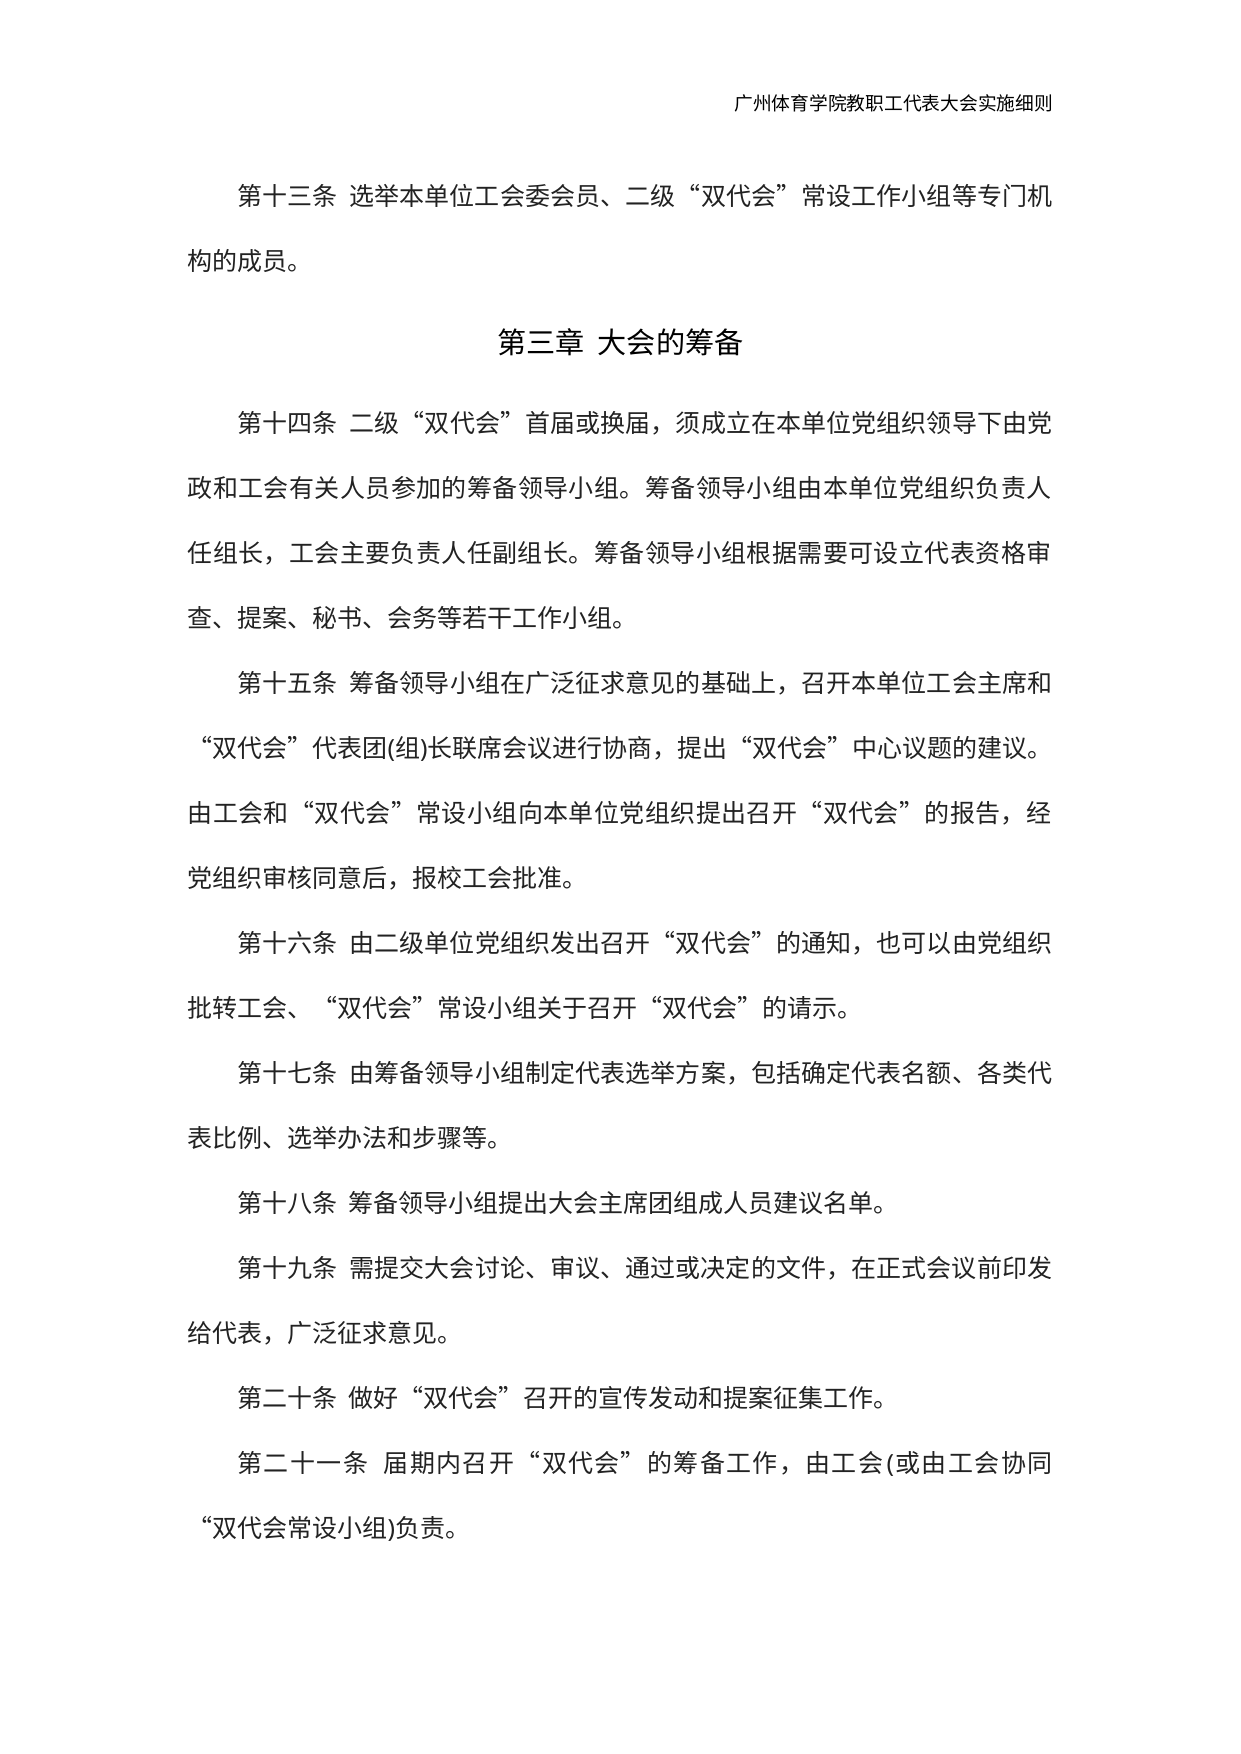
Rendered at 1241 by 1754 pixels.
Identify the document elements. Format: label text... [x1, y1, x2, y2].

text 第十九条 需提交大会讨论、审议、通过或决定的文件，在正式会议前印发给代表，广泛征求意见。 [187, 1234, 1053, 1364]
text 第二十一条 届期内召开“双代会”的筹备工作，由工会(或由工会协同“双代会常设小组)负责。 [187, 1429, 1053, 1559]
text 第十三条 选举本单位工会委会员、二级“双代会”常设工作小组等专门机构的成员。 [187, 162, 1053, 292]
text 第十五条 筹备领导小组在广泛征求意见的基础上，召开本单位工会主席和“双代会”代表团(组)长联席会议进行协商，提出“双代会”中心议题的建议。由工会和“双代会”常设小组向本单位党组织提出召开“双代会”的报告，经党组织审核同意后，报校工会批准。 [187, 649, 1053, 909]
text 第十八条 筹备领导小组提出大会主席团组成人员建议名单。 [187, 1169, 1053, 1234]
text 第三章 大会的筹备 [187, 308, 1053, 373]
text 第二十条 做好“双代会”召开的宣传发动和提案征集工作。 [187, 1364, 1053, 1429]
text 第十七条 由筹备领导小组制定代表选举方案，包括确定代表名额、各类代表比例、选举办法和步骤等。 [187, 1039, 1053, 1169]
text 第十六条 由二级单位党组织发出召开“双代会”的通知，也可以由党组织批转工会、“双代会”常设小组关于召开“双代会”的请示。 [187, 909, 1053, 1039]
text 第十四条 二级“双代会”首届或换届，须成立在本单位党组织领导下由党政和工会有关人员参加的筹备领导小组。筹备领导小组由本单位党组织负责人任组长，工会主要负责人任副组长。筹备领导小组根据需要可设立代表资格审查、提案、秘书、会务等若干工作小组。 [187, 389, 1053, 649]
